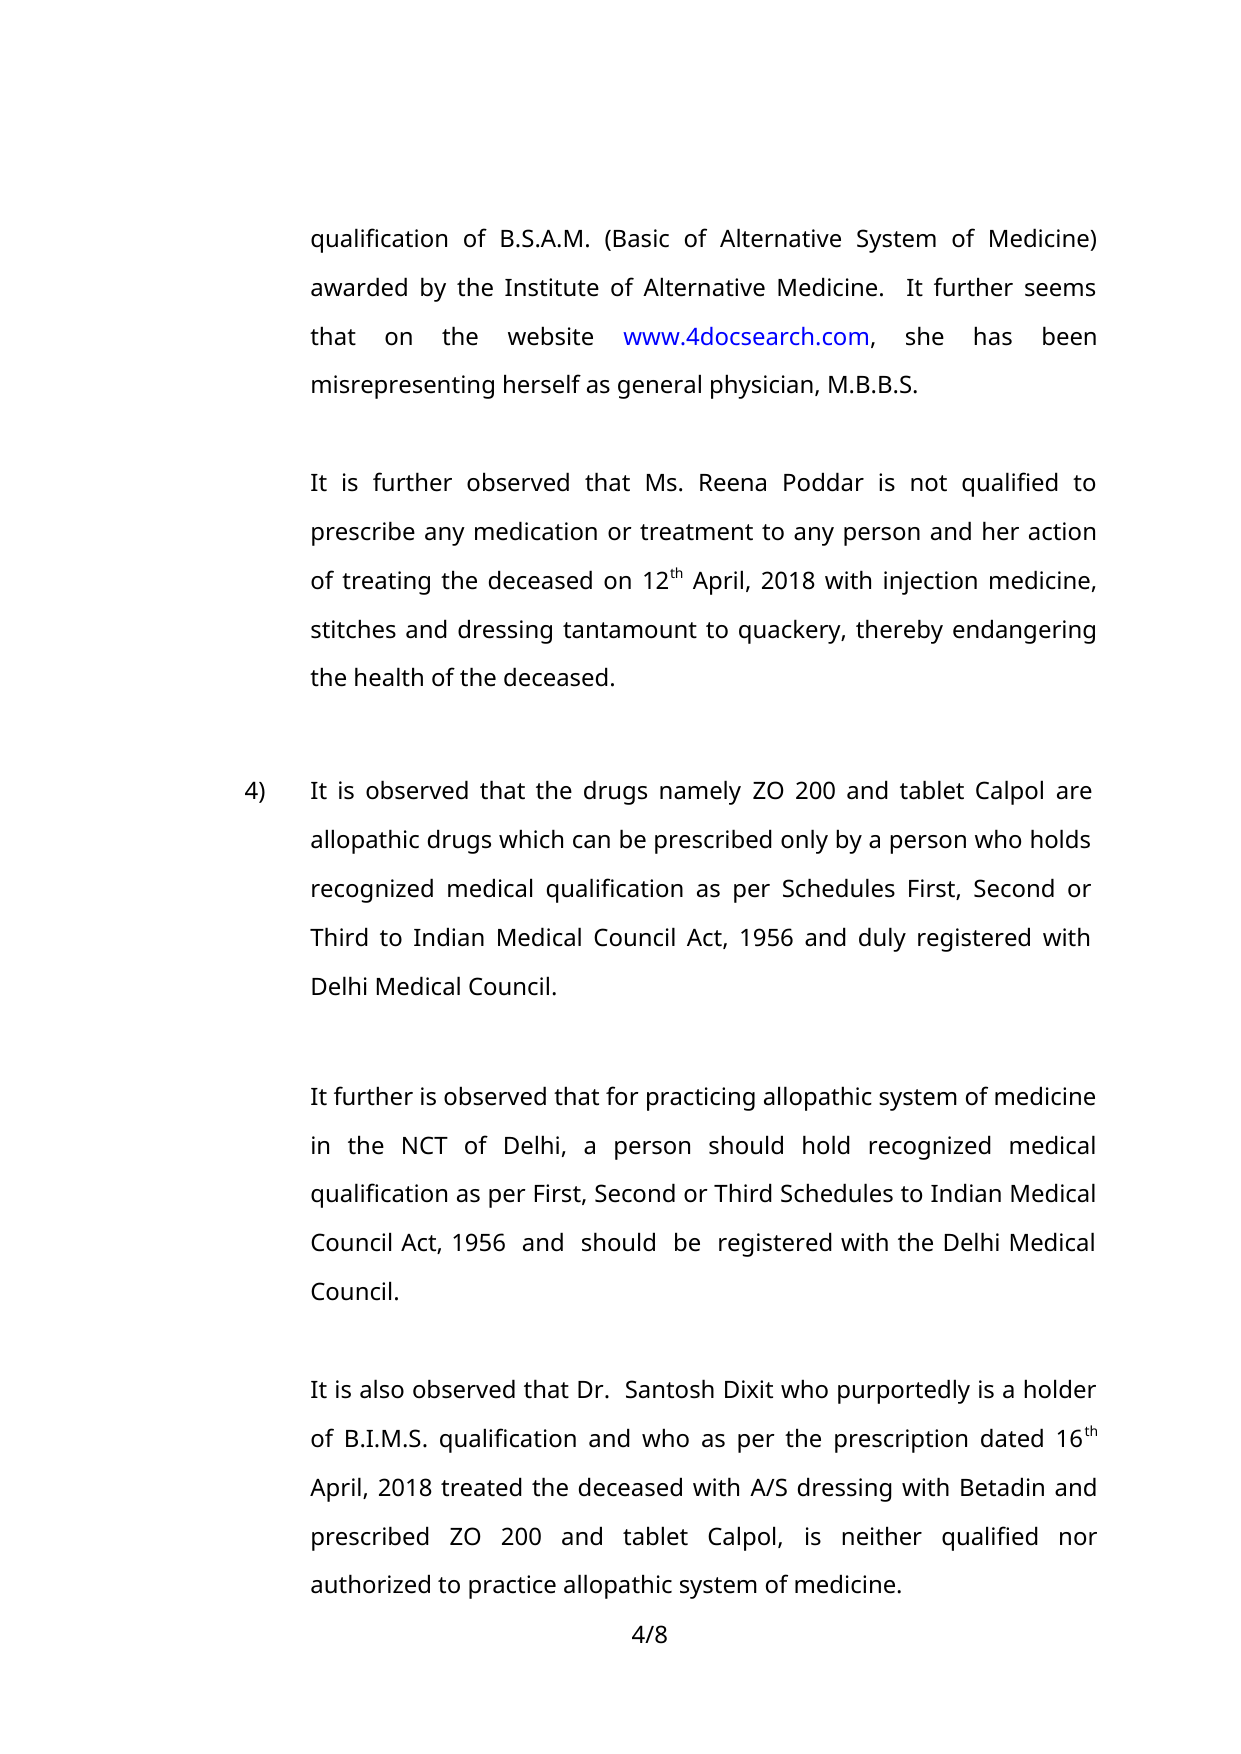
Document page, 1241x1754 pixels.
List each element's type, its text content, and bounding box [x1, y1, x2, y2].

list It is further observed that Ms. Reena Poddar is not qualified to prescribe any medication or treatment to any person and her action of treating the deceased on 12th April, 2018 with injection medicine, stitches and dressing tantamount to quackery, thereby endangering the health of the deceased. [310, 466, 1098, 694]
list It is also observed that Dr. Santosh Dixit who purportedly is a holder of B.I.M.S. qualification and who as per the prescription dated 16th April, 2018 treated the deceased with A/S dressing with Betadin and prescribed ZO 200 and tablet Calpol, is neither qualified nor authorized to practice allopathic system of medicine. [310, 1373, 1098, 1601]
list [244, 222, 1098, 401]
list It further is observed that for practicing allopathic system of medicine in the NCT of Delhi, a person should hold recognized medical qualification as per First, Second or Third Schedules to Indian Medical Council Act, 1956 and should be registered with the Delhi Medical Council. [310, 1079, 1098, 1308]
list It is observed that the drugs namely ZO 200 and tablet Calpol are allopathic drugs which can be prescribed only by a person who holds recognized medical qualification as per Schedules First, Second or Third to Indian Medical Council Act, 1956 and duly registered with Delhi Medical Council. [244, 774, 1092, 1002]
